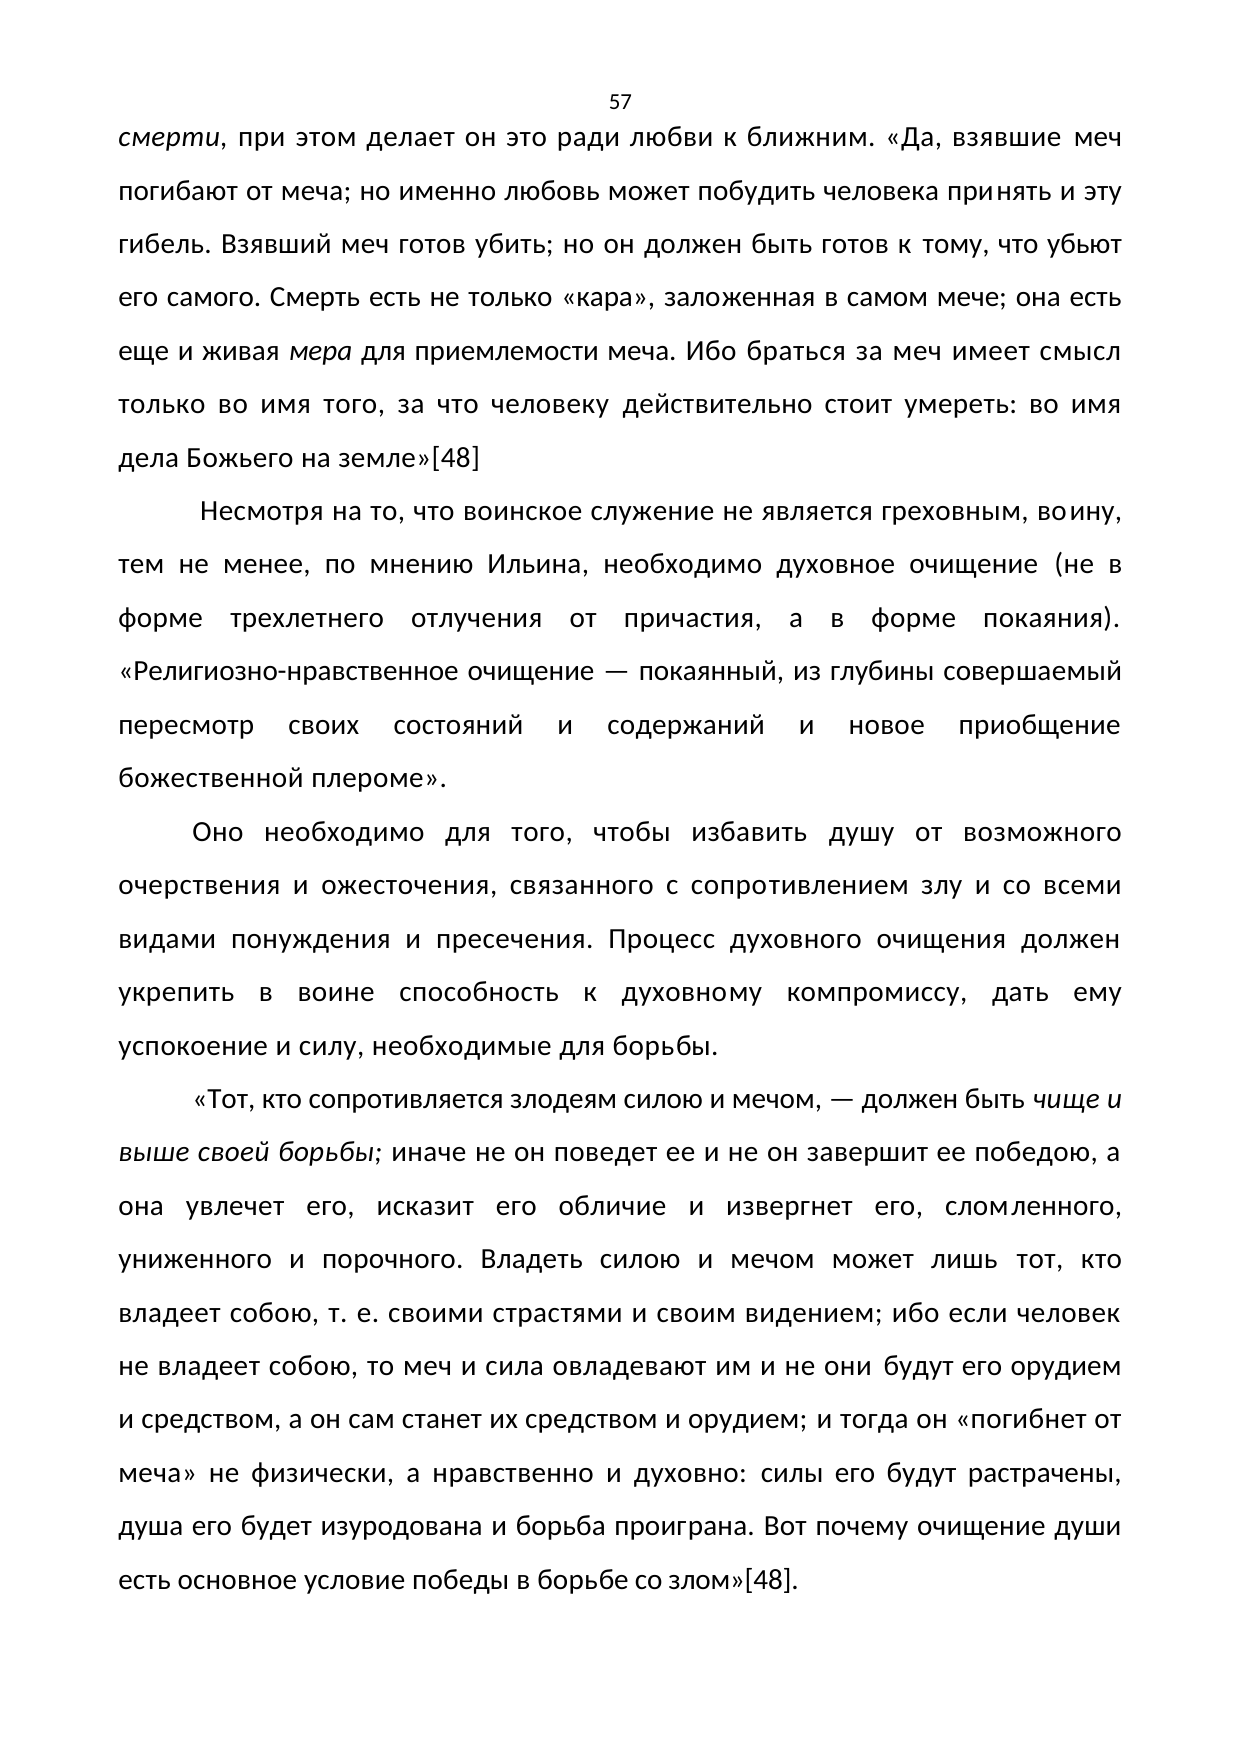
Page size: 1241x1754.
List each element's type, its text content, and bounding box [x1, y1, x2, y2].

text Оно необходимо для того, чтобы избавить душу от возможного очерствения и ожесточения, связанного с сопротивлением злу и со всеми видами понуждения и пресечения. Процесс духовного очищения должен укрепить в воине способность к духовному компромиссу, дать ему успокоение и силу, необходимые для борьбы. [118, 813, 1122, 1062]
text Несмотря на то, что воинское служение не является греховным, воину, тем не менее, по мнению Ильина, необходимо духовное очищение (не в форме трехлетнего отлучения от причастия, а в форме покаяния). «Религиозно-нравственное очищение — покаянный, из глубины совершаемый пересмотр своих состояний и содержаний и новое приобщение божественной плероме». [118, 492, 1122, 795]
text «Тот, кто сопротивляется злодеям силою и мечом, — должен быть чище и выше своей борьбы; иначе не он поведет ее и не он завершит ее победою, а она увлечет его, исказит его обличие и извергнет его, сломленного, униженного и порочного. Владеть силою и мечом может лишь тот, кто владеет собою, т. е. своими страстями и своим видением; ибо если человек не владеет собою, то меч и сила овладевают им и не они будут его орудием и средством, а он сам станет их средством и орудием; и тогда он «погибнет от меча» не физически, а нравственно и духовно: силы его будут растрачены, душа его будет изуродована и борьба проиграна. Вот почему очищение души есть основное условие победы в борьбе со злом»[48]. [118, 1080, 1122, 1597]
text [118, 118, 1122, 474]
